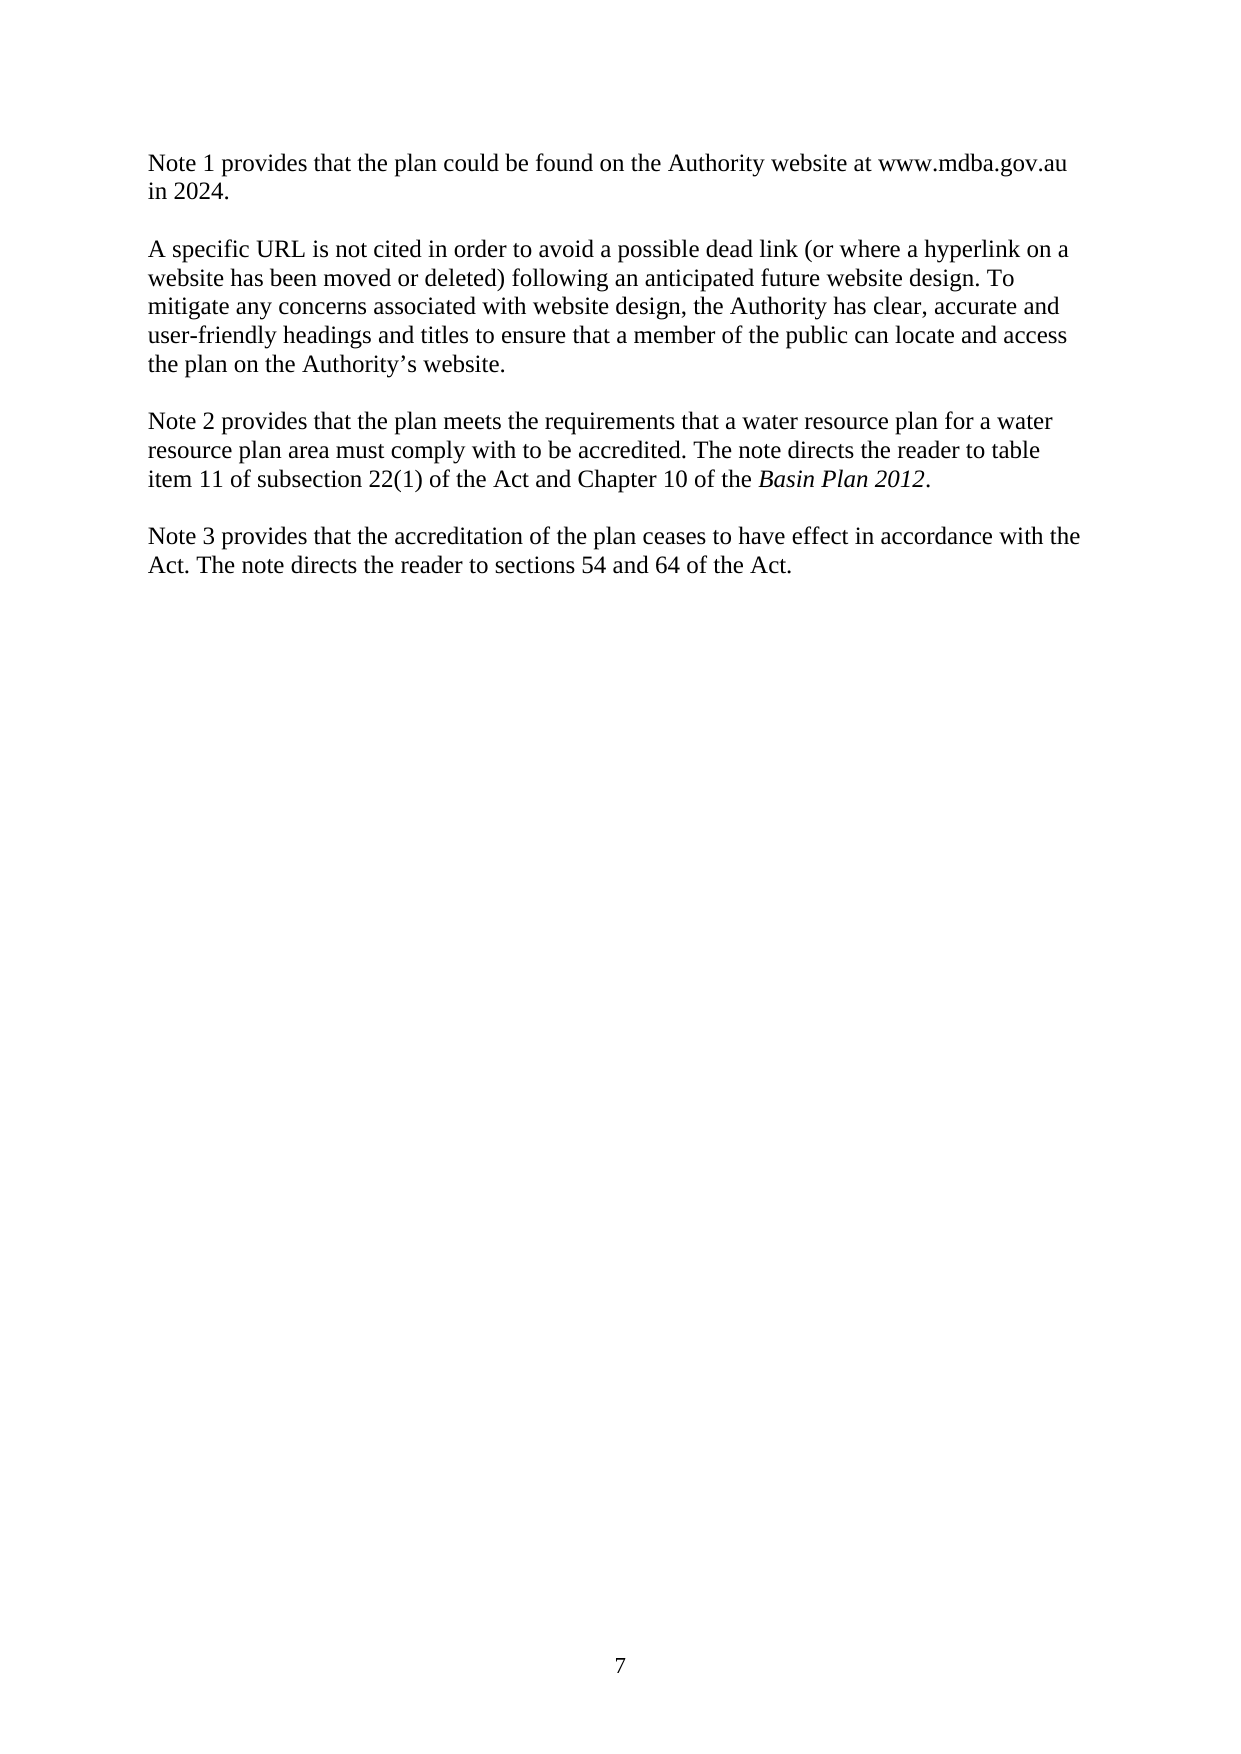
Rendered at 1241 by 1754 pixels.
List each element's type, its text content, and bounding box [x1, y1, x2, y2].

text Note 1 provides that the plan could be found on the Authority website at www.mdba.gov.au in 2024. [148, 148, 1092, 205]
text Note 2 provides that the plan meets the requirements that a water resource plan for a water resource plan area must comply with to be accredited. The note directs the reader to table item 11 of subsection 22(1) of the Act and Chapter 10 of the Basin Plan 2012. [148, 406, 1092, 493]
text A specific URL is not cited in order to avoid a possible dead link (or where a hyperlink on a website has been moved or deleted) following an anticipated future website design. To mitigate any concerns associated with website design, the Authority has clear, accurate and user-friendly headings and titles to ensure that a member of the public can locate and access the plan on the Authority’s website. [148, 234, 1092, 378]
text Note 3 provides that the accreditation of the plan ceases to have effect in accordance with the Act. The note directs the reader to sections 54 and 64 of the Act. [148, 521, 1092, 579]
